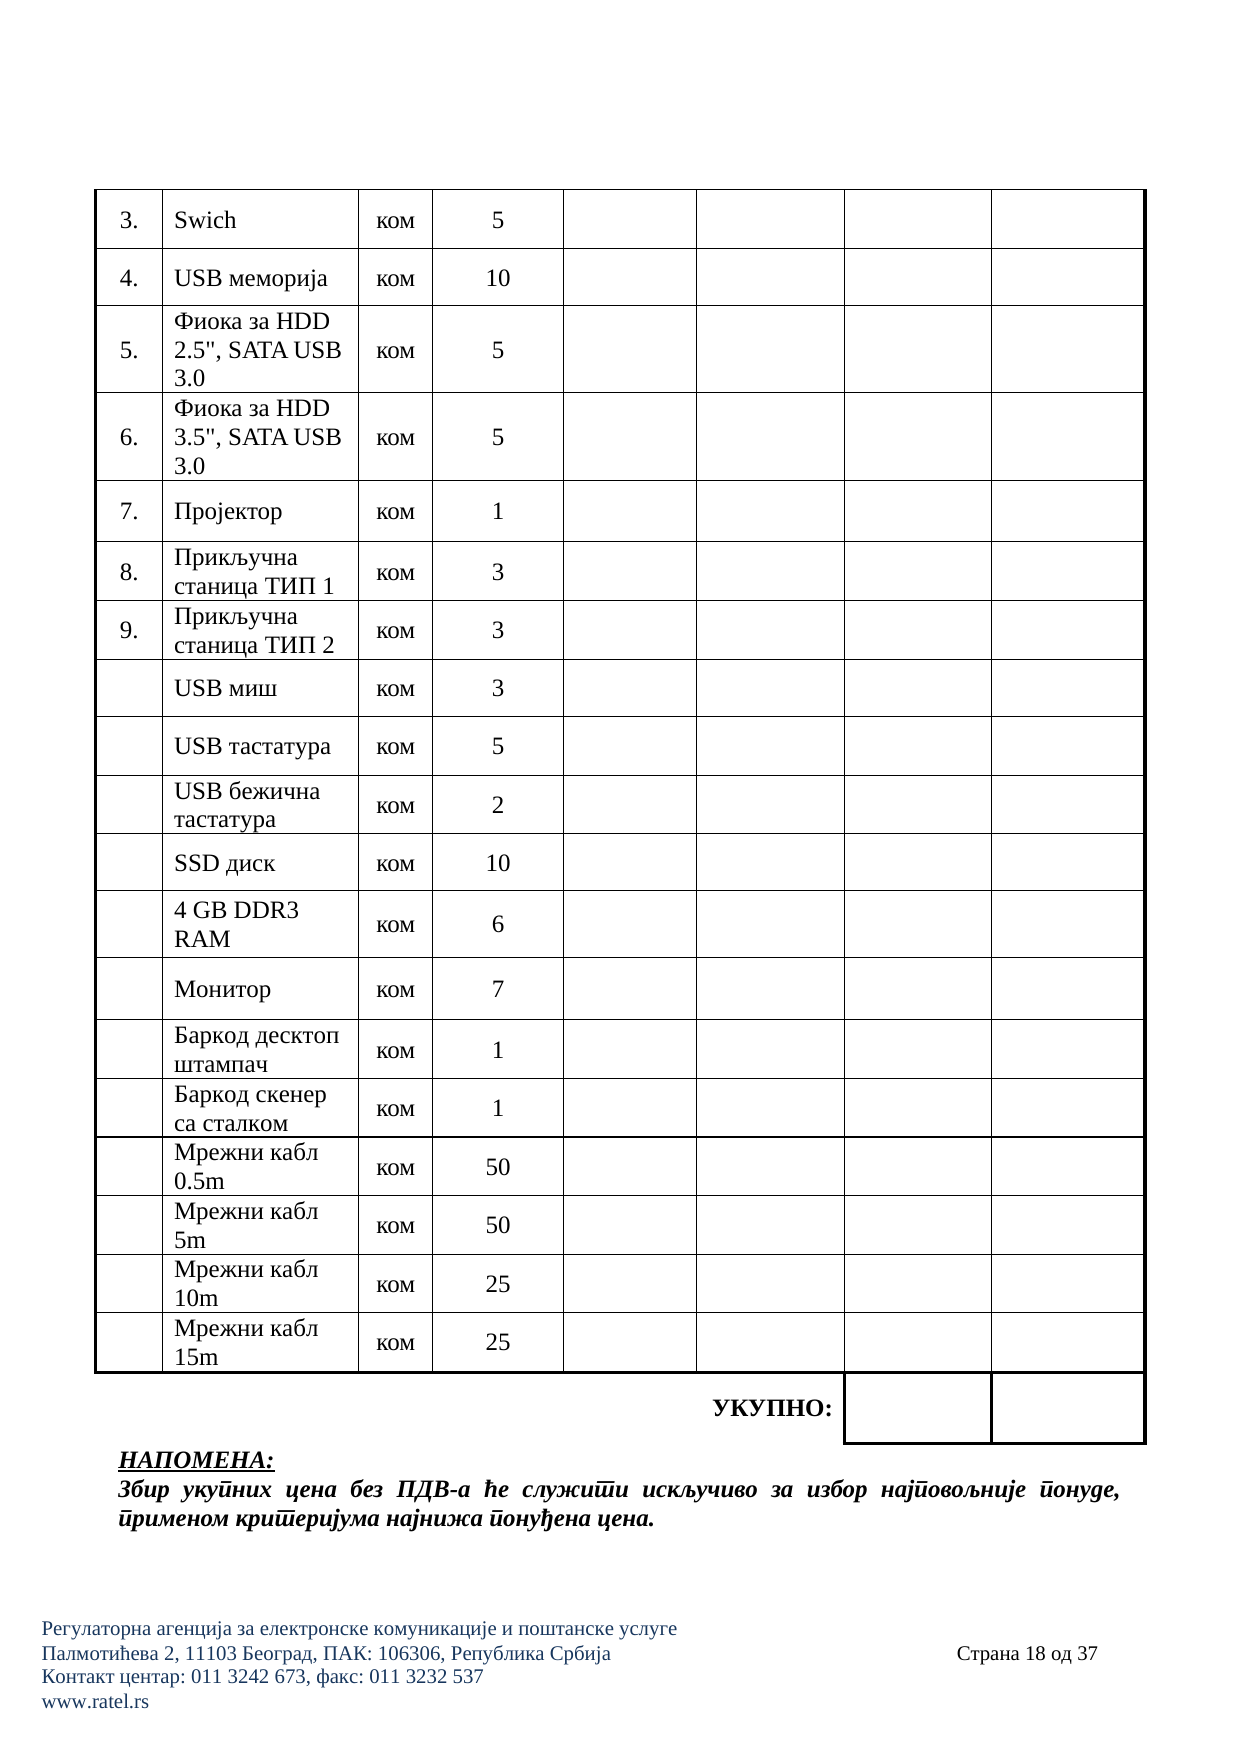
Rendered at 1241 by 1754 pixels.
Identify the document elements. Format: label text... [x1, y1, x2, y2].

table_cell [564, 1079, 696, 1136]
table_cell [845, 393, 991, 479]
table_cell [97, 717, 162, 775]
table_cell [564, 891, 696, 957]
table_cell ком [359, 1255, 432, 1312]
table_cell [845, 306, 991, 392]
table_cell [993, 1374, 1143, 1442]
table_cell [992, 481, 1143, 541]
table_cell [845, 1196, 991, 1253]
table_cell [697, 190, 844, 248]
text НАПОМЕНА: [118, 1445, 1122, 1474]
table_cell [992, 776, 1143, 833]
text Збир укупних цена без ПДВ-а ће служити искључиво за избор најповољније понуде, применом критеријума најнижа понуђена цена. [118, 1474, 1122, 1531]
table_cell [564, 1255, 696, 1312]
table_cell ком [359, 776, 432, 833]
table_cell [845, 542, 991, 600]
table_cell 25 [433, 1255, 563, 1312]
table_cell [992, 306, 1143, 392]
table_cell 7. [97, 481, 162, 541]
table_cell [697, 717, 844, 775]
table_cell [697, 601, 844, 659]
table_cell Фиока за HDD 2.5", SATA USB 3.0 [163, 306, 358, 392]
table_cell Баркод скенер са сталком [163, 1079, 358, 1136]
table_cell ком [359, 1313, 432, 1371]
table_cell USB тастатура [163, 717, 358, 775]
table_cell [97, 834, 162, 890]
table_cell ком [359, 958, 432, 1019]
table_cell SSD диск [163, 834, 358, 890]
table_cell [97, 776, 162, 833]
table_cell Пројектор [163, 481, 358, 541]
table_cell [564, 393, 696, 479]
table_cell [564, 1138, 696, 1195]
table_cell 1 [433, 481, 563, 541]
table_cell [97, 958, 162, 1019]
table_cell 10 [433, 834, 563, 890]
table_cell [697, 660, 844, 716]
table_cell УКУПНО: [95, 1374, 843, 1442]
table_cell [697, 958, 844, 1019]
table_cell 5 [433, 393, 563, 479]
table_cell ком [359, 481, 432, 541]
table_cell [697, 891, 844, 957]
table_cell [992, 1138, 1143, 1195]
table_cell [697, 481, 844, 541]
table_cell Swich [163, 190, 358, 248]
table_cell [845, 1255, 991, 1312]
table_cell ком [359, 190, 432, 248]
table_cell 2 [433, 776, 563, 833]
table_cell [97, 891, 162, 957]
table_cell Монитор [163, 958, 358, 1019]
table_cell [697, 306, 844, 392]
table_cell [845, 1138, 991, 1195]
table_cell 8. [97, 542, 162, 600]
table_cell [846, 1374, 990, 1442]
table_cell Мрежни кабл 15m [163, 1313, 358, 1371]
table_cell ком [359, 1196, 432, 1253]
table_cell [992, 249, 1143, 305]
table_cell [992, 834, 1143, 890]
table_cell [845, 1313, 991, 1371]
table_cell [845, 776, 991, 833]
table_cell 25 [433, 1313, 563, 1371]
table_cell [992, 542, 1143, 600]
table_cell [992, 190, 1143, 248]
table_cell Прикључна станица ТИП 2 [163, 601, 358, 659]
table_cell [992, 891, 1143, 957]
table_cell [992, 1255, 1143, 1312]
table_cell [845, 249, 991, 305]
table_cell 7 [433, 958, 563, 1019]
table_cell [97, 1255, 162, 1312]
table_cell [564, 190, 696, 248]
table_cell [564, 958, 696, 1019]
table_cell USB меморија [163, 249, 358, 305]
table_cell [564, 660, 696, 716]
table_cell 3 [433, 542, 563, 600]
table_cell 50 [433, 1196, 563, 1253]
table_cell [845, 1079, 991, 1136]
table_cell ком [359, 542, 432, 600]
table_cell ком [359, 306, 432, 392]
table_cell [564, 1313, 696, 1371]
table_cell USB миш [163, 660, 358, 716]
table_cell Баркод десктоп штампач [163, 1020, 358, 1078]
table_cell [97, 1313, 162, 1371]
table_cell [845, 601, 991, 659]
table_cell [564, 249, 696, 305]
table_cell [992, 601, 1143, 659]
table_cell [992, 958, 1143, 1019]
table_cell [697, 1196, 844, 1253]
table_cell 5 [433, 190, 563, 248]
table_cell [992, 660, 1143, 716]
table_cell [697, 1255, 844, 1312]
table_cell [697, 1313, 844, 1371]
table_cell [564, 542, 696, 600]
table_cell [697, 393, 844, 479]
table_cell [697, 776, 844, 833]
table_cell [845, 958, 991, 1019]
table_cell ком [359, 891, 432, 957]
table_cell [697, 1138, 844, 1195]
table_cell ком [359, 660, 432, 716]
table_cell 3. [97, 190, 162, 248]
table_cell [697, 1020, 844, 1078]
table_cell USB бежична тастатура [163, 776, 358, 833]
table_cell 4 GB DDR3 RAM [163, 891, 358, 957]
table_cell 9. [97, 601, 162, 659]
table_cell [97, 660, 162, 716]
table_cell 5. [97, 306, 162, 392]
table_cell [564, 776, 696, 833]
table_cell ком [359, 601, 432, 659]
table_cell [564, 834, 696, 890]
table_cell 3 [433, 601, 563, 659]
table_cell [992, 1196, 1143, 1253]
table_cell ком [359, 834, 432, 890]
table_cell [97, 1020, 162, 1078]
table_cell [992, 717, 1143, 775]
table_cell [992, 393, 1143, 479]
table_cell ком [359, 1079, 432, 1136]
table_cell [845, 834, 991, 890]
table_cell ком [359, 249, 432, 305]
table_cell 1 [433, 1079, 563, 1136]
table_cell [992, 1079, 1143, 1136]
table_cell Фиока за HDD 3.5", SATA USB 3.0 [163, 393, 358, 479]
table_cell [992, 1020, 1143, 1078]
table_cell ком [359, 717, 432, 775]
table_cell 3 [433, 660, 563, 716]
table_cell [845, 891, 991, 957]
table_cell [97, 1138, 162, 1195]
table_cell [845, 660, 991, 716]
table_cell 4. [97, 249, 162, 305]
table_cell Мрежни кабл 5m [163, 1196, 358, 1253]
table_cell [564, 601, 696, 659]
table_cell 50 [433, 1138, 563, 1195]
table_cell [697, 542, 844, 600]
table_cell 5 [433, 717, 563, 775]
table_cell [697, 249, 844, 305]
table_cell [845, 1020, 991, 1078]
table_cell ком [359, 1020, 432, 1078]
table_cell Мрежни кабл 10m [163, 1255, 358, 1312]
table_cell ком [359, 393, 432, 479]
table_cell [845, 190, 991, 248]
table_cell [564, 717, 696, 775]
table_cell Мрежни кабл 0.5m [163, 1138, 358, 1195]
table_cell [564, 481, 696, 541]
table_cell [697, 1079, 844, 1136]
table_cell [564, 1196, 696, 1253]
table_cell [697, 834, 844, 890]
table_cell [97, 1196, 162, 1253]
table_cell [564, 1020, 696, 1078]
table_cell Прикључна станица ТИП 1 [163, 542, 358, 600]
table_cell 1 [433, 1020, 563, 1078]
table_cell 5 [433, 306, 563, 392]
table_cell 6 [433, 891, 563, 957]
table_cell [845, 481, 991, 541]
table_cell [845, 717, 991, 775]
table_cell [97, 1079, 162, 1136]
table_cell [564, 306, 696, 392]
table_cell 10 [433, 249, 563, 305]
table_cell [992, 1313, 1143, 1371]
table_cell ком [359, 1138, 432, 1195]
table_cell 6. [97, 393, 162, 479]
